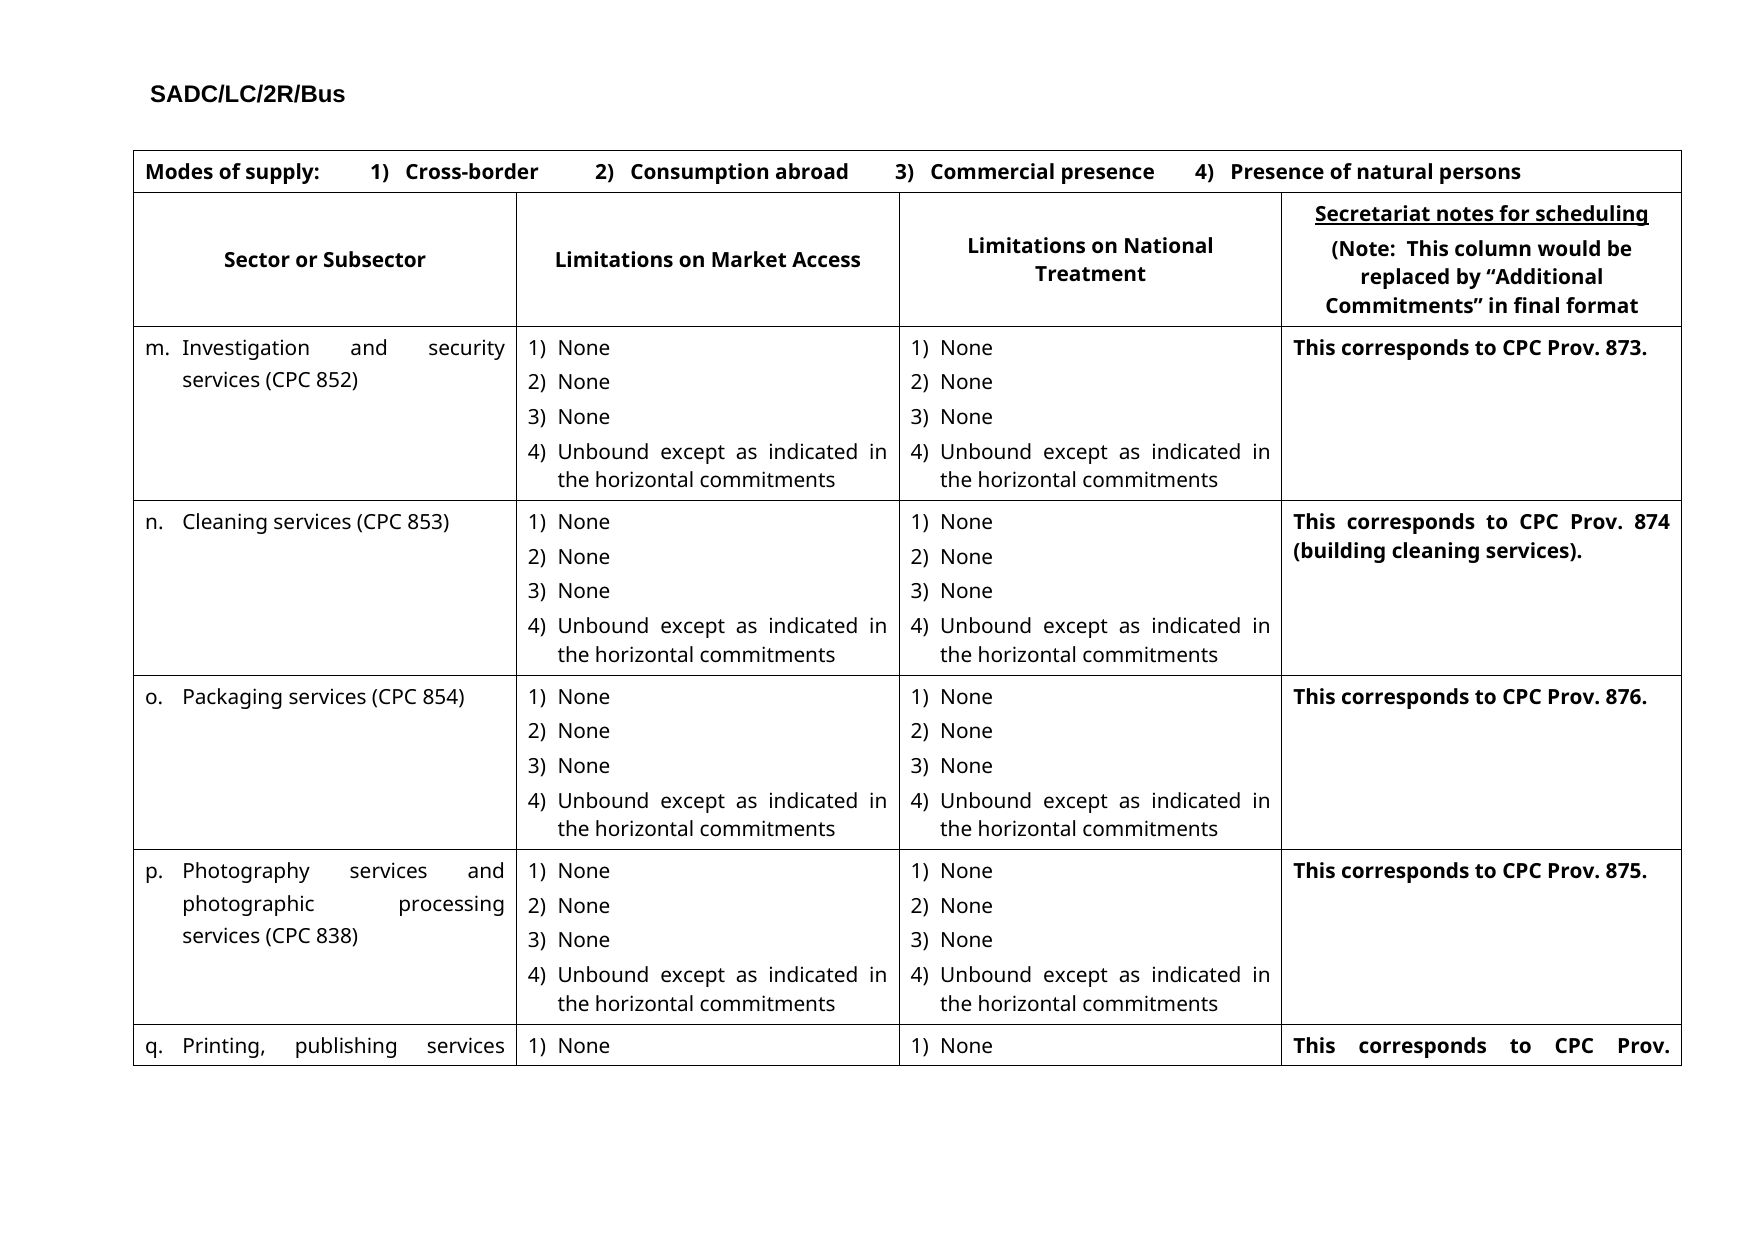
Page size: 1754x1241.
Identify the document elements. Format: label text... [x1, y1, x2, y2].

table_cell n. Cleaning services (CPC 853) [134, 501, 516, 674]
table_cell m. Investigation and security services (CPC 852) [134, 327, 516, 500]
table_cell Secretariat notes for scheduling (Note: This column would be replaced by “Additional Commitments” in final format [1282, 193, 1681, 326]
table_cell 1) None 2) None 3) None 4) Unbound except as indicated in the horizontal commitments [900, 676, 1281, 849]
table_cell This corresponds to CPC Prov. 875. [1282, 850, 1681, 1023]
table_cell p. Photography services and photographic processing services (CPC 838) [134, 850, 516, 1023]
table_cell 1) None 2) None 3) None 4) Unbound except as indicated in the horizontal commitments [900, 1025, 1281, 1065]
table_cell o. Packaging services (CPC 854) [134, 676, 516, 849]
table_cell This corresponds to CPC Prov. 88442. [1282, 1025, 1681, 1065]
table_cell Limitations on National Treatment [900, 193, 1281, 326]
table_cell 1) None 2) None 3) None 4) Unbound except as indicated in the horizontal commitments [517, 850, 899, 1023]
table_cell 1) None 2) None 3) None 4) Unbound except as indicated in the horizontal commitments [517, 1025, 899, 1065]
table_cell Sector or Subsector [134, 193, 516, 326]
table_cell 1) None 2) None 3) None 4) Unbound except as indicated in the horizontal commitments [900, 327, 1281, 500]
table_cell q. Printing, publishing services (CPC 859*) [134, 1025, 516, 1065]
table_cell Limitations on Market Access [517, 193, 899, 326]
table_cell This corresponds to CPC Prov. 874 (building cleaning services). [1282, 501, 1681, 674]
table_cell 1) None 2) None 3) None 4) Unbound except as indicated in the horizontal commitments [517, 327, 899, 500]
table_cell 1) None 2) None 3) None 4) Unbound except as indicated in the horizontal commitments [517, 676, 899, 849]
table_header Modes of supply: 1) Cross-border 2) Consumption abroad 3) Commercial presence 4) Presence of natural persons [134, 151, 1681, 192]
table_cell 1) None 2) None 3) None 4) Unbound except as indicated in the horizontal commitments [900, 501, 1281, 674]
table_cell This corresponds to CPC Prov. 876. [1282, 676, 1681, 849]
table_cell This corresponds to CPC Prov. 873. [1282, 327, 1681, 500]
table_cell 1) None 2) None 3) None 4) Unbound except as indicated in the horizontal commitments [900, 850, 1281, 1023]
table_cell 1) None 2) None 3) None 4) Unbound except as indicated in the horizontal commitments [517, 501, 899, 674]
